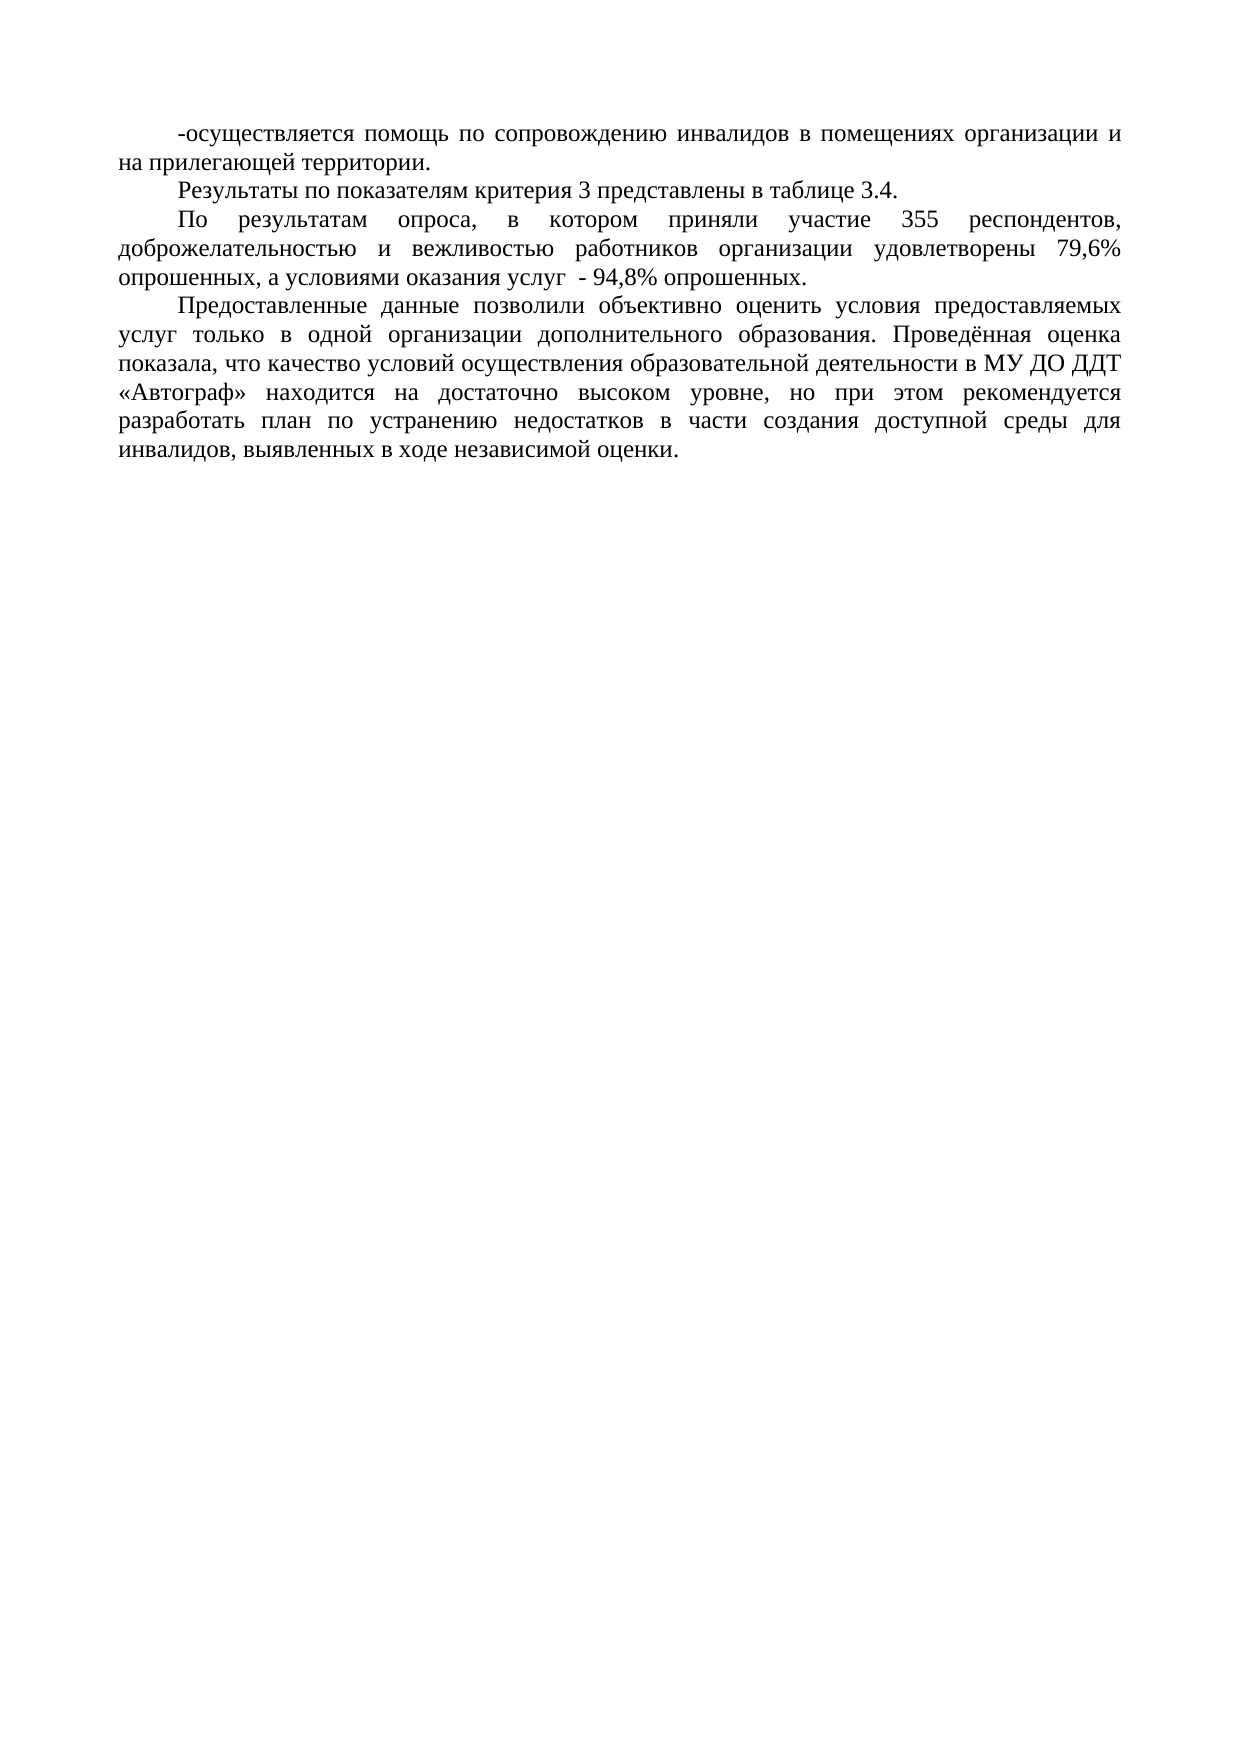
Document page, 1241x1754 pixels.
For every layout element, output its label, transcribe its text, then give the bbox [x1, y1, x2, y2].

text -осуществляется помощь по сопровождению инвалидов в помещениях организации и на прилегающей территории. [118, 118, 1122, 176]
text Предоставленные данные позволили объективно оценить условия предоставляемых услуг только в одной организации дополнительного образования. Проведённая оценка показала, что качество условий осуществления образовательной деятельности в МУ ДО ДДТ «Автограф» находится на достаточно высоком уровне, но при этом рекомендуется разработать план по устранению недостатков в части создания доступной среды для инвалидов, выявленных в ходе независимой оценки. [118, 291, 1122, 463]
text По результатам опроса, в котором приняли участие 355 респондентов, доброжелательностью и вежливостью работников организации удовлетворены 79,6% опрошенных, а условиями оказания услуг - 94,8% опрошенных. [118, 204, 1122, 291]
text Результаты по показателям критерия 3 представлены в таблице 3.4. [118, 176, 1122, 204]
